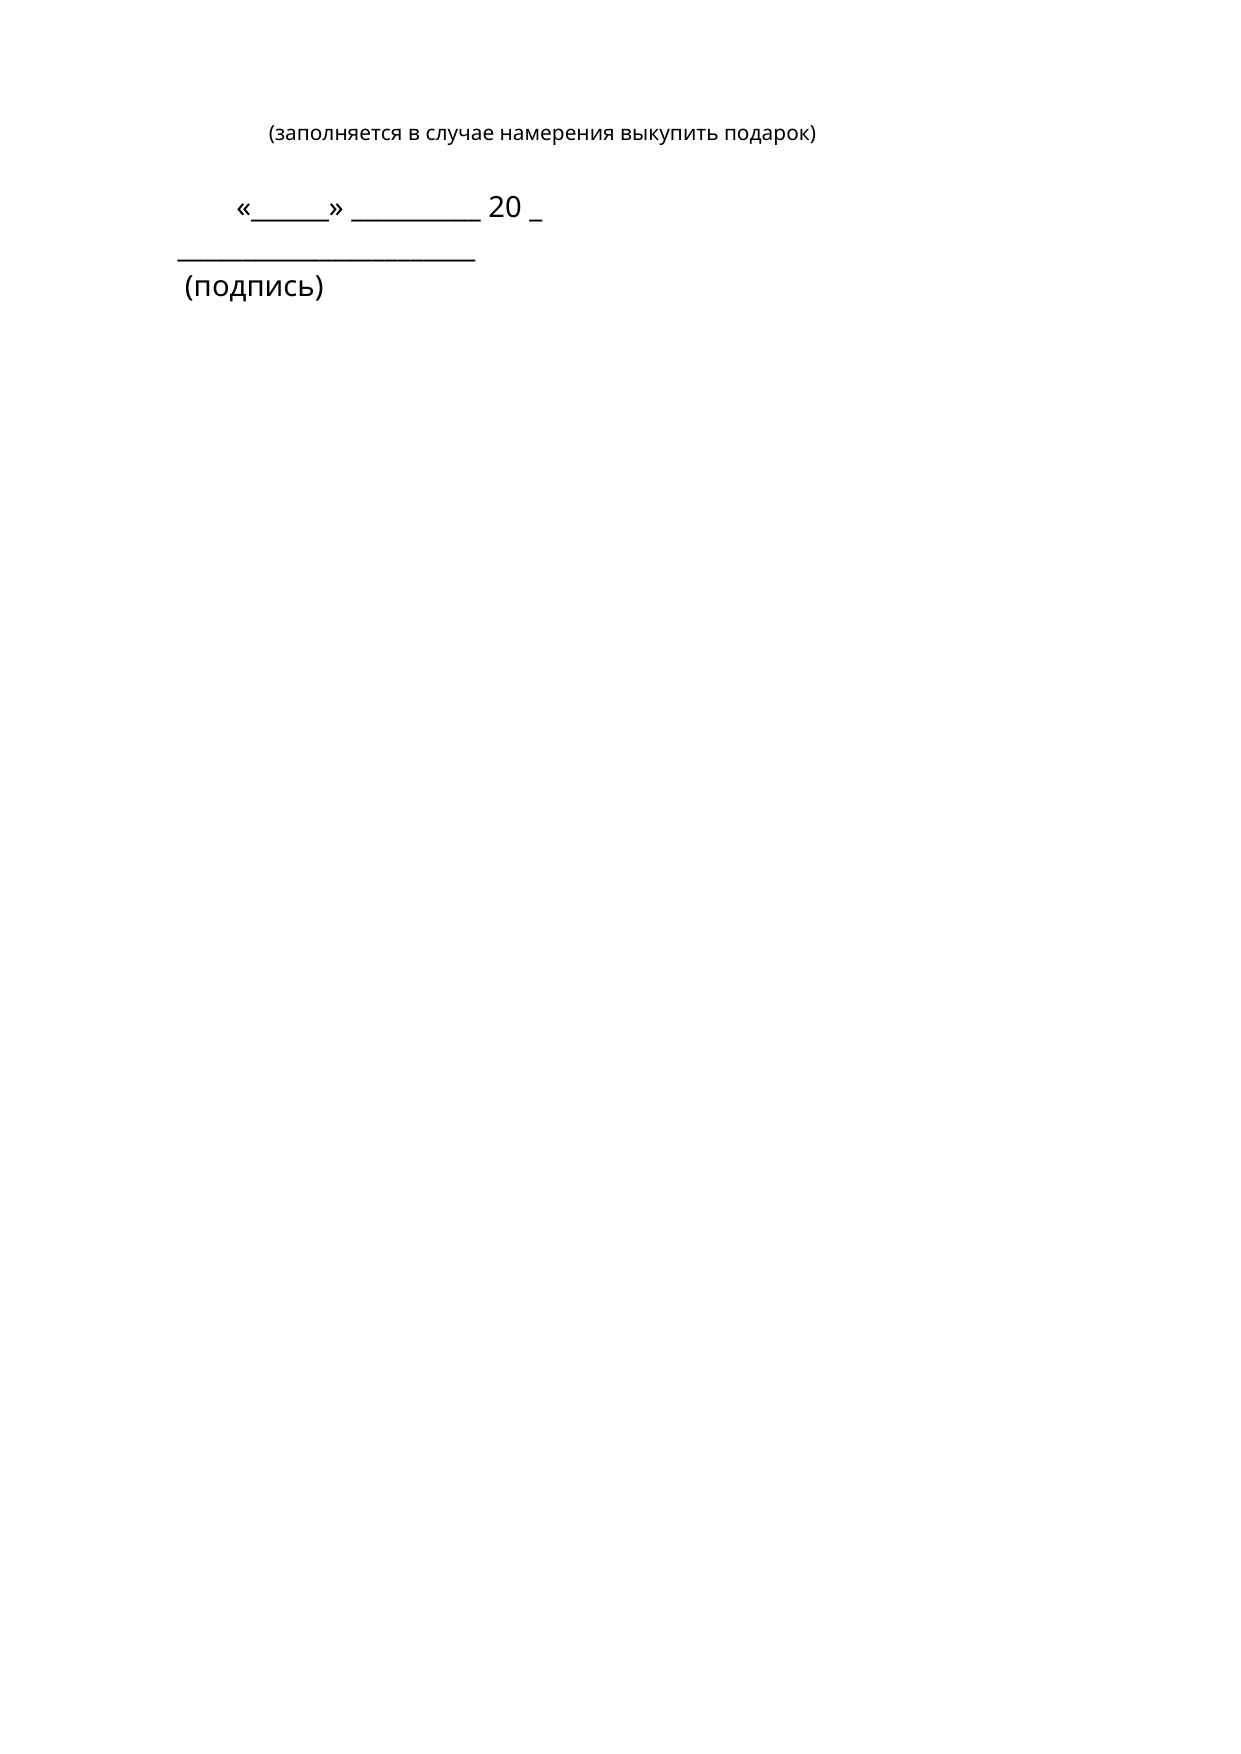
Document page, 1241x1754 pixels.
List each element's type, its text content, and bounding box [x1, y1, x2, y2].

text (заполняется в случае намерения выкупить подарок) [177, 118, 1152, 147]
text «______» __________ 20 _ _______________________ (подпись) [177, 186, 1152, 305]
